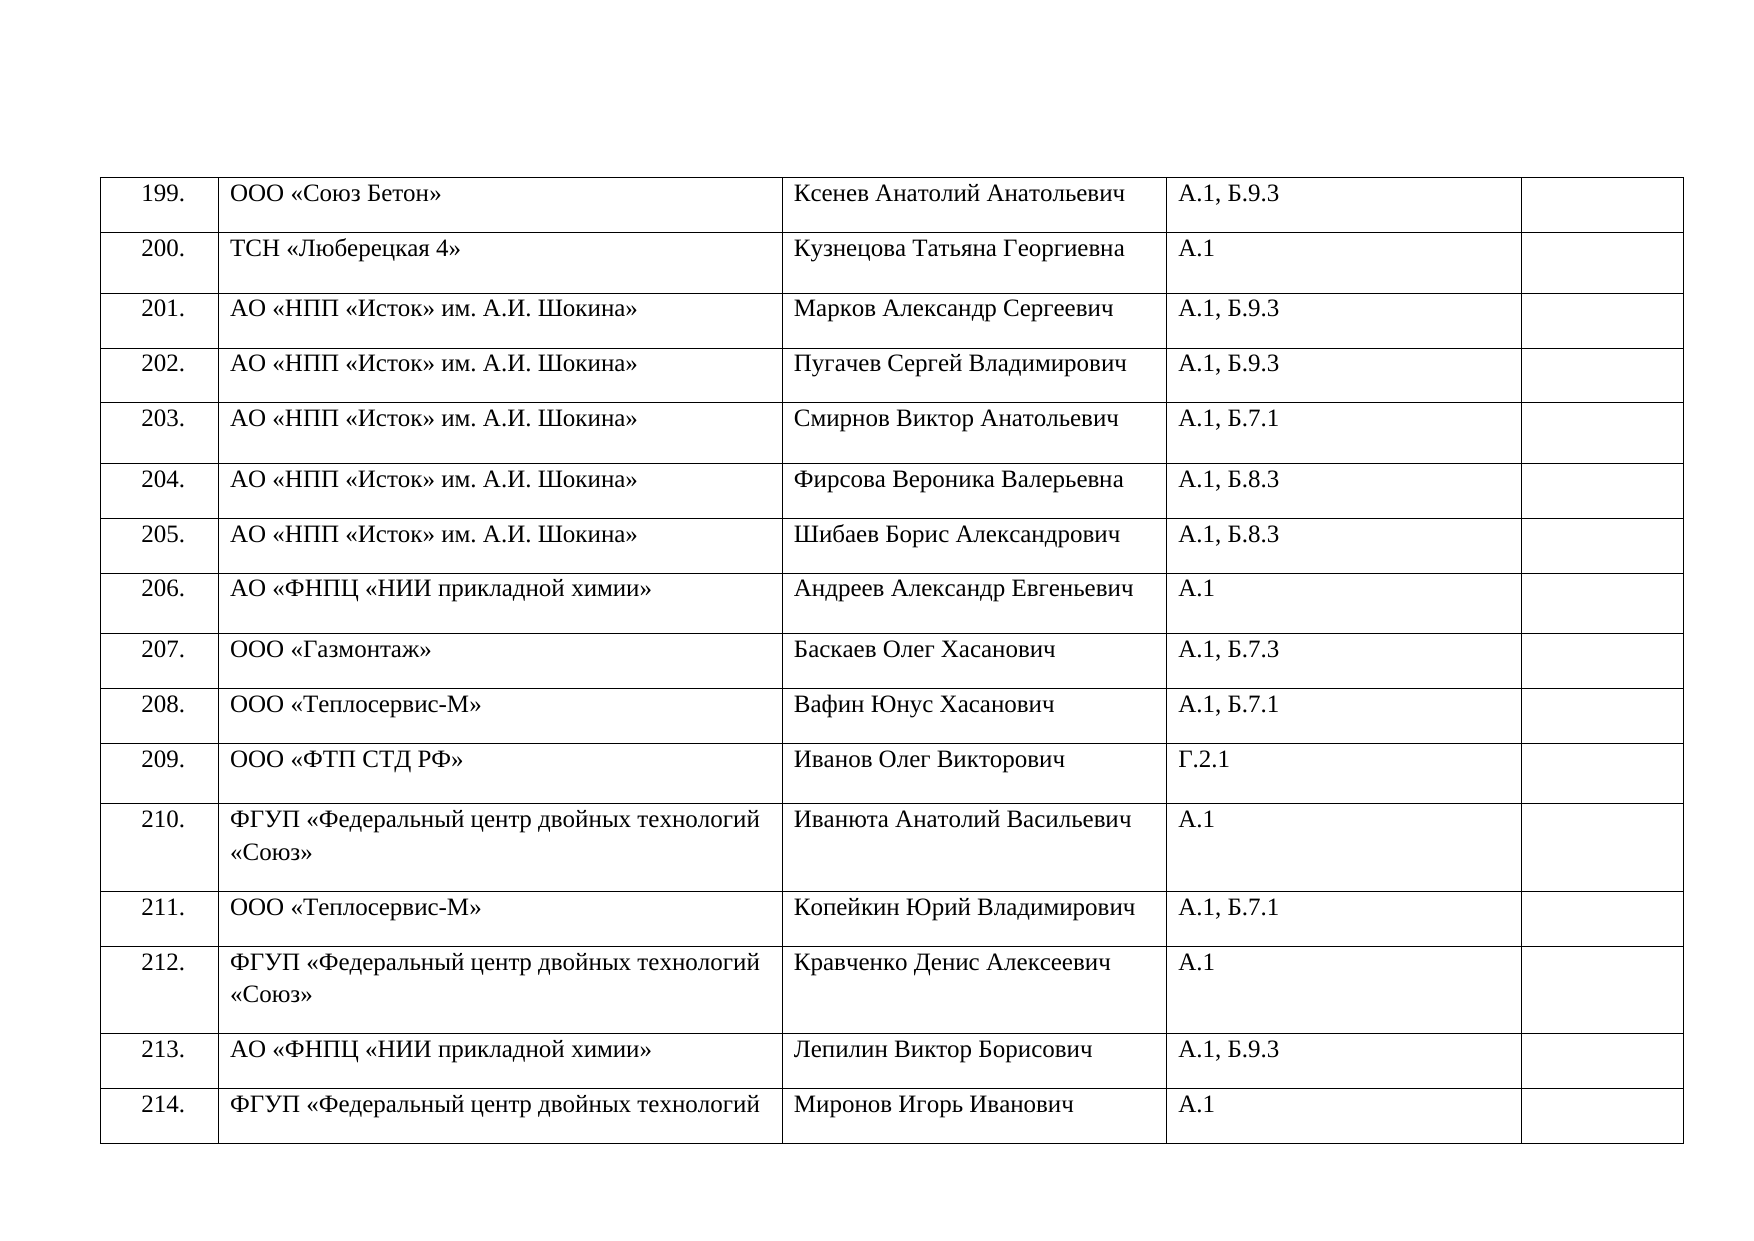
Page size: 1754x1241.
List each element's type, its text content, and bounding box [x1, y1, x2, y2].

table_cell [101, 574, 218, 633]
table_cell А.1 [1167, 1089, 1521, 1143]
table_cell [101, 294, 218, 347]
table_cell А.1, Б.8.3 [1167, 464, 1521, 518]
table_cell [1522, 294, 1683, 347]
table_cell ФГУП «Федеральный центр двойных технологий «Союз» [219, 804, 782, 891]
table_cell [1522, 634, 1683, 688]
table_cell А.1, Б.7.1 [1167, 403, 1521, 463]
table_cell ООО «Союз Бетон» [219, 178, 782, 232]
table_cell А.1, Б.7.1 [1167, 892, 1521, 946]
table_cell [1522, 892, 1683, 946]
table_cell [1522, 1034, 1683, 1088]
table_cell [101, 1034, 218, 1088]
table_cell [1522, 1089, 1683, 1143]
table_cell [1522, 804, 1683, 891]
table_cell Пугачев Сергей Владимирович [783, 349, 1166, 402]
table_cell Андреев Александр Евгеньевич [783, 574, 1166, 633]
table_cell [783, 1089, 1166, 1143]
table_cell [219, 1089, 782, 1143]
table_cell [101, 233, 218, 292]
table_cell А.1 [1167, 804, 1521, 891]
table_cell АО «ФНПЦ «НИИ прикладной химии» [219, 574, 782, 633]
table_cell АО «НПП «Исток» им. А.И. Шокина» [219, 403, 782, 463]
table_cell ТСН «Люберецкая 4» [219, 233, 782, 292]
table_cell [101, 519, 218, 572]
table_cell [101, 1089, 218, 1143]
table_cell Вафин Юнус Хасанович [783, 689, 1166, 743]
table_cell [1522, 947, 1683, 1033]
table_cell [101, 403, 218, 463]
table_cell Иванюта Анатолий Васильевич [783, 804, 1166, 891]
table_cell А.1, Б.9.3 [1167, 294, 1521, 347]
table_cell ООО «Теплосервис-М» [219, 689, 782, 743]
table_cell Шибаев Борис Александрович [783, 519, 1166, 572]
table_cell [1522, 178, 1683, 232]
table_cell А.1 [1167, 233, 1521, 292]
table_cell Баскаев Олег Хасанович [783, 634, 1166, 688]
table_cell Марков Александр Сергеевич [783, 294, 1166, 347]
table_cell А.1, Б.7.3 [1167, 634, 1521, 688]
table_cell А.1, Б.7.1 [1167, 689, 1521, 743]
table_cell ООО «Газмонтаж» [219, 634, 782, 688]
table_cell [1522, 689, 1683, 743]
table_cell [1522, 349, 1683, 402]
table_cell [101, 349, 218, 402]
table_cell АО «НПП «Исток» им. А.И. Шокина» [219, 349, 782, 402]
table_cell А.1 [1167, 947, 1521, 1033]
table_cell А.1, Б.9.3 [1167, 349, 1521, 402]
table_cell [101, 892, 218, 946]
table_cell [101, 804, 218, 891]
table_cell АО «НПП «Исток» им. А.И. Шокина» [219, 294, 782, 347]
table_cell АО «ФНПЦ «НИИ прикладной химии» [219, 1034, 782, 1088]
table_cell Иванов Олег Викторович [783, 744, 1166, 803]
table_cell Г.2.1 [1167, 744, 1521, 803]
table_cell [101, 634, 218, 688]
table_cell [1522, 519, 1683, 572]
table_cell [1522, 233, 1683, 292]
table_cell Кузнецова Татьяна Георгиевна [783, 233, 1166, 292]
table_cell АО «НПП «Исток» им. А.И. Шокина» [219, 464, 782, 518]
table_cell Ксенев Анатолий Анатольевич [783, 178, 1166, 232]
table_cell ООО «Теплосервис-М» [219, 892, 782, 946]
table_cell [101, 744, 218, 803]
table_cell [1522, 464, 1683, 518]
table_cell [1522, 574, 1683, 633]
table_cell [219, 947, 782, 1033]
table_cell А.1, Б.8.3 [1167, 519, 1521, 572]
table_cell Лепилин Виктор Борисович [783, 1034, 1166, 1088]
table_cell Фирсова Вероника Валерьевна [783, 464, 1166, 518]
table_cell АО «НПП «Исток» им. А.И. Шокина» [219, 519, 782, 572]
table_cell Копейкин Юрий Владимирович [783, 892, 1166, 946]
table_cell [101, 947, 218, 1033]
table_cell А.1, Б.9.3 [1167, 1034, 1521, 1088]
table_cell [1522, 403, 1683, 463]
table_cell [101, 689, 218, 743]
table_cell [101, 464, 218, 518]
table_cell ООО «ФТП СТД РФ» [219, 744, 782, 803]
table_cell Кравченко Денис Алексеевич [783, 947, 1166, 1033]
table_cell [1522, 744, 1683, 803]
table_cell Смирнов Виктор Анатольевич [783, 403, 1166, 463]
table_cell А.1, Б.9.3 [1167, 178, 1521, 232]
table_cell [101, 178, 218, 232]
table_cell А.1 [1167, 574, 1521, 633]
